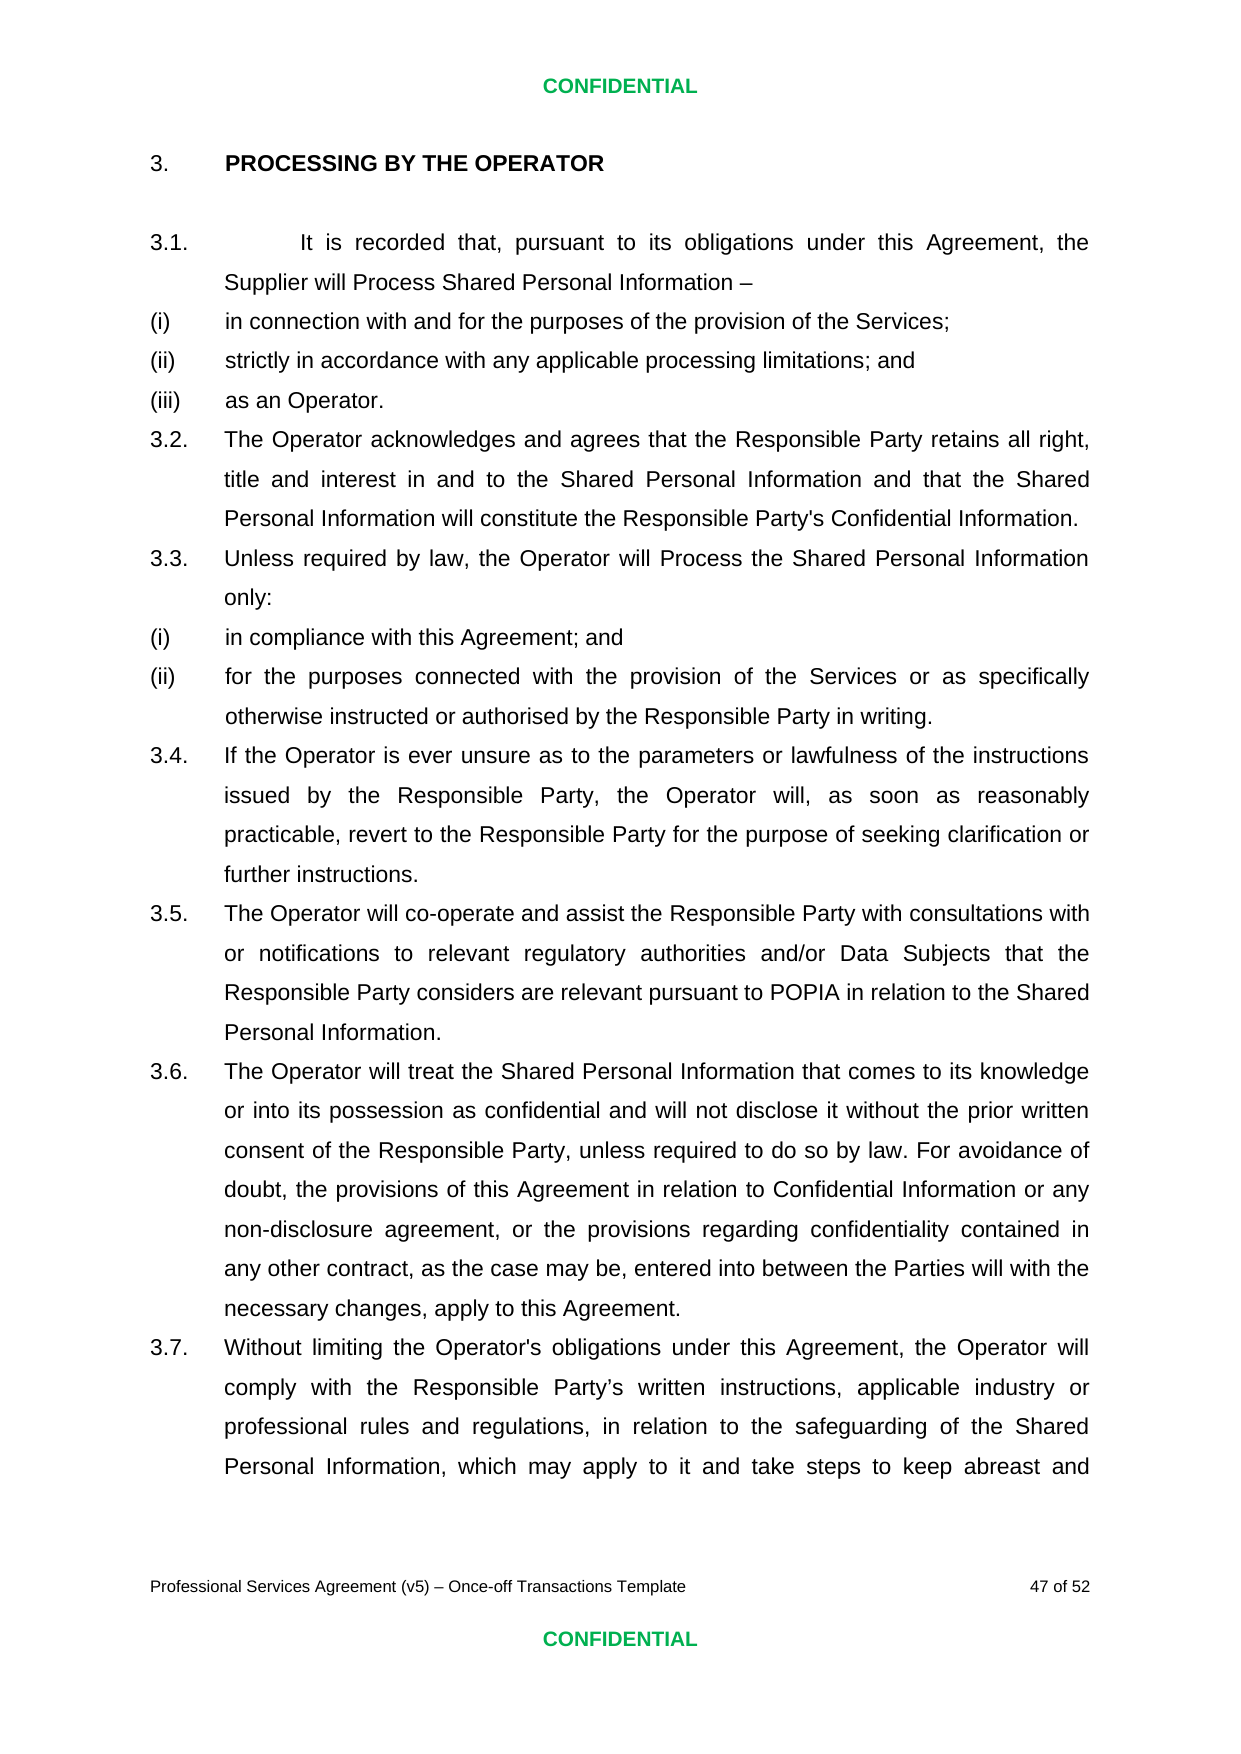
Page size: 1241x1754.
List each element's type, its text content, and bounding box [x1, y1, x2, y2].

list for the purposes connected with the provision of the Services or as specifically otherwise instructed or authorised by the Responsible Party in writing. [150, 663, 1090, 729]
list as an Operator. [150, 387, 1090, 413]
list The Operator will co-operate and assist the Responsible Party with consultations with or notifications to relevant regulatory authorities and/or Data Subjects that the Responsible Party considers are relevant pursuant to POPIA in relation to the Shared Personal Information. [150, 900, 1090, 1045]
list If the Operator is ever unsure as to the parameters or lawfulness of the instructions issued by the Responsible Party, the Operator will, as soon as reasonably practicable, revert to the Responsible Party for the purpose of seeking clarification or further instructions. [150, 742, 1090, 887]
list Unless required by law, the Operator will Process the Shared Personal Information only: [150, 545, 1090, 611]
list PROCESSING BY THE OPERATOR [150, 150, 1090, 176]
list The Operator will treat the Shared Personal Information that comes to its knowledge or into its possession as confidential and will not disclose it without the prior written consent of the Responsible Party, unless required to do so by law. For avoidance of doubt, the provisions of this Agreement in relation to Confidential Information or any non-disclosure agreement, or the provisions regarding confidentiality contained in any other contract, as the case may be, entered into between the Parties will with the necessary changes, apply to this Agreement. [150, 1058, 1090, 1321]
list in connection with and for the purposes of the provision of the Services; [150, 308, 1090, 334]
list The Operator acknowledges and agrees that the Responsible Party retains all right, title and interest in and to the Shared Personal Information and that the Shared Personal Information will constitute the Responsible Party's Confidential Information. [150, 426, 1090, 532]
list in compliance with this Agreement; and [150, 624, 1090, 650]
list It is recorded that, pursuant to its obligations under this Agreement, the Supplier will Process Shared Personal Information – [150, 229, 1090, 295]
list strictly in accordance with any applicable processing limitations; and [150, 347, 1090, 374]
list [150, 1334, 1090, 1479]
